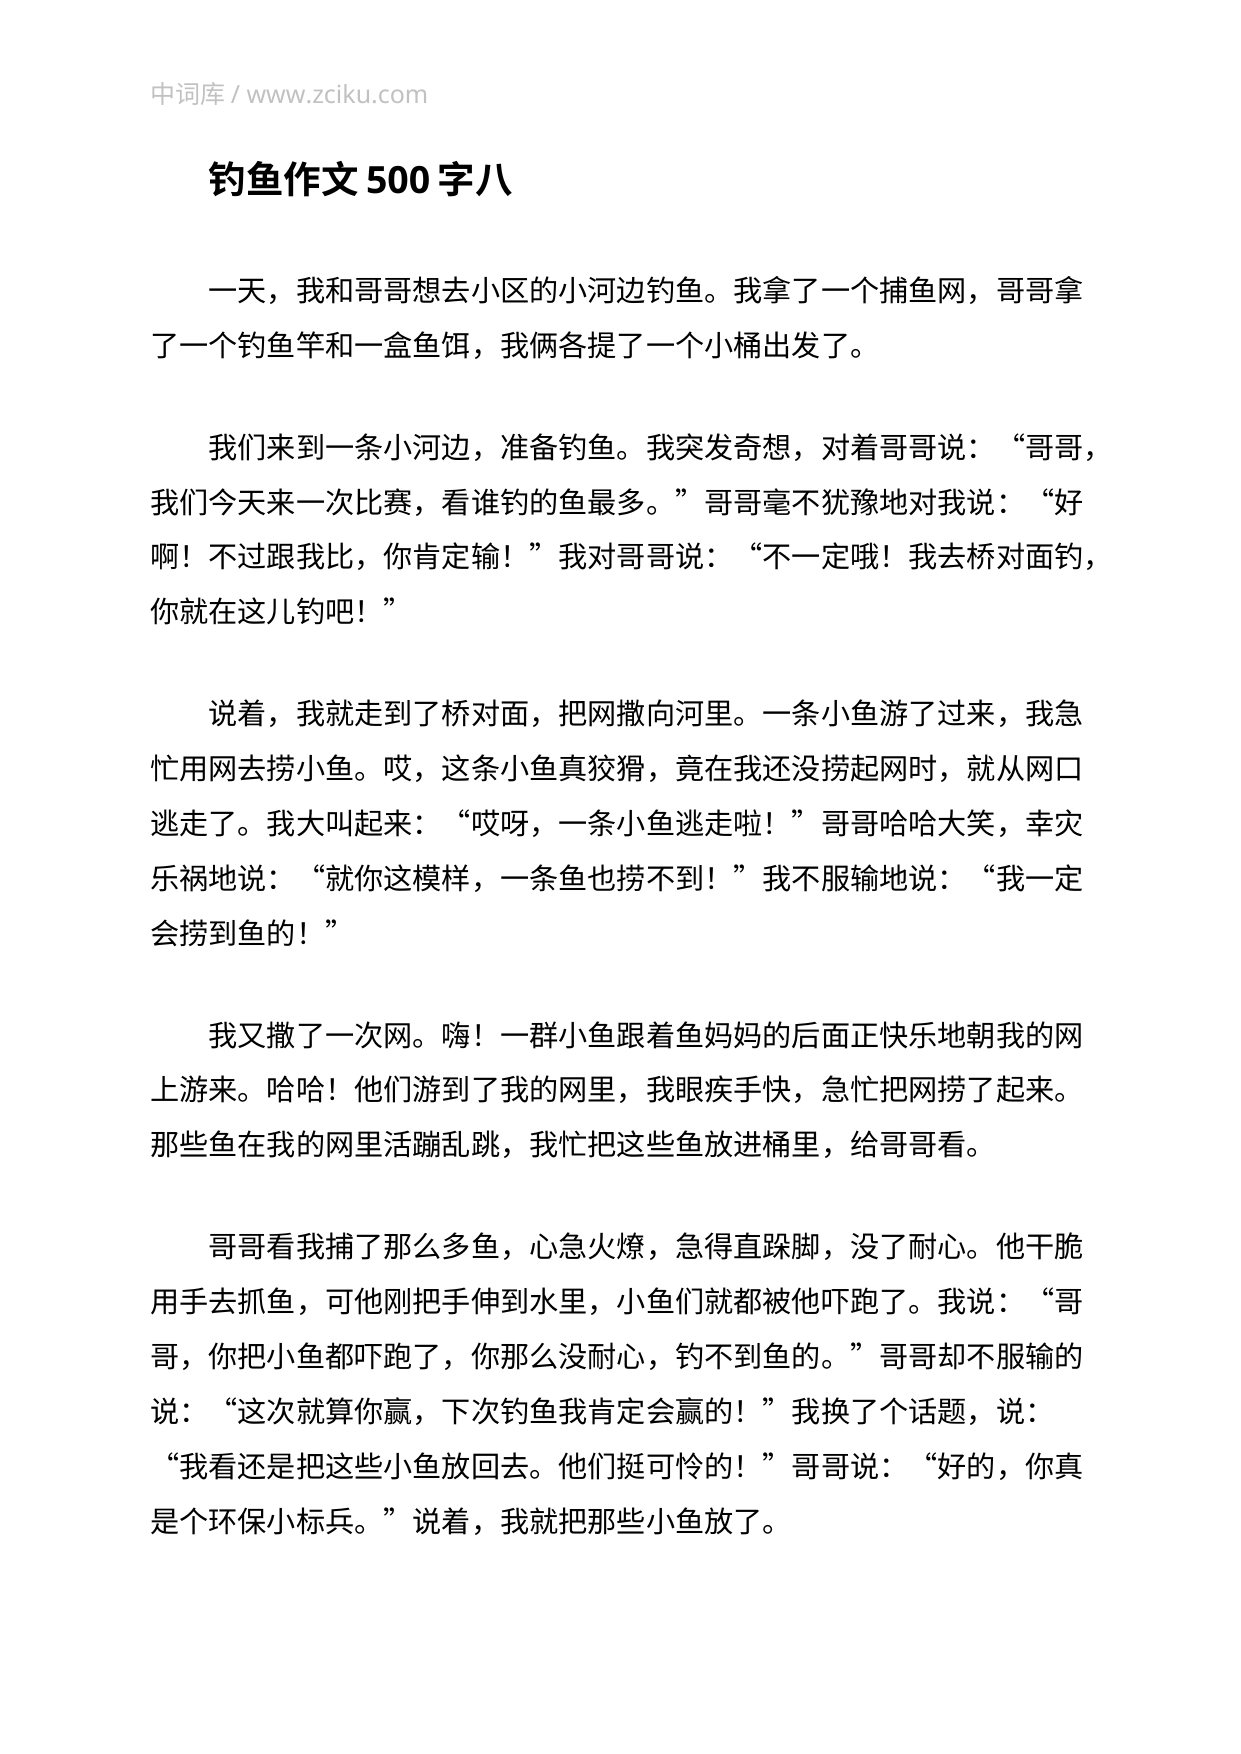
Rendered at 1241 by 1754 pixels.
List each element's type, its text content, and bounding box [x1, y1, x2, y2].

text 说着，我就走到了桥对面，把网撒向河里。一条小鱼游了过来，我急忙用网去捞小鱼。哎，这条小鱼真狡猾，竟在我还没捞起网时，就从网口逃走了。我大叫起来：“哎呀，一条小鱼逃走啦！”哥哥哈哈大笑，幸灾乐祸地说：“就你这模样，一条鱼也捞不到！”我不服输地说：“我一定会捞到鱼的！” [150, 691, 1090, 953]
text 我们来到一条小河边，准备钓鱼。我突发奇想，对着哥哥说：“哥哥，我们今天来一次比赛，看谁钓的鱼最多。”哥哥毫不犹豫地对我说：“好啊！不过跟我比，你肯定输！”我对哥哥说：“不一定哦！我去桥对面钓，你就在这儿钓吧！” [150, 424, 1090, 631]
text 我又撒了一次网。嗨！一群小鱼跟着鱼妈妈的后面正快乐地朝我的网上游来。哈哈！他们游到了我的网里，我眼疾手快，急忙把网捞了起来。那些鱼在我的网里活蹦乱跳，我忙把这些鱼放进桶里，给哥哥看。 [150, 1012, 1090, 1164]
text 钓鱼作文500字八 [150, 150, 1090, 204]
text 哥哥看我捕了那么多鱼，心急火燎，急得直跺脚，没了耐心。他干脆用手去抓鱼，可他刚把手伸到水里，小鱼们就都被他吓跑了。我说：“哥哥，你把小鱼都吓跑了，你那么没耐心，钓不到鱼的。”哥哥却不服输的说：“这次就算你赢，下次钓鱼我肯定会赢的！”我换了个话题，说：“我看还是把这些小鱼放回去。他们挺可怜的！”哥哥说：“好的，你真是个环保小标兵。”说着，我就把那些小鱼放了。 [150, 1224, 1090, 1540]
text 一天，我和哥哥想去小区的小河边钓鱼。我拿了一个捕鱼网，哥哥拿了一个钓鱼竿和一盒鱼饵，我俩各提了一个小桶出发了。 [150, 268, 1090, 365]
